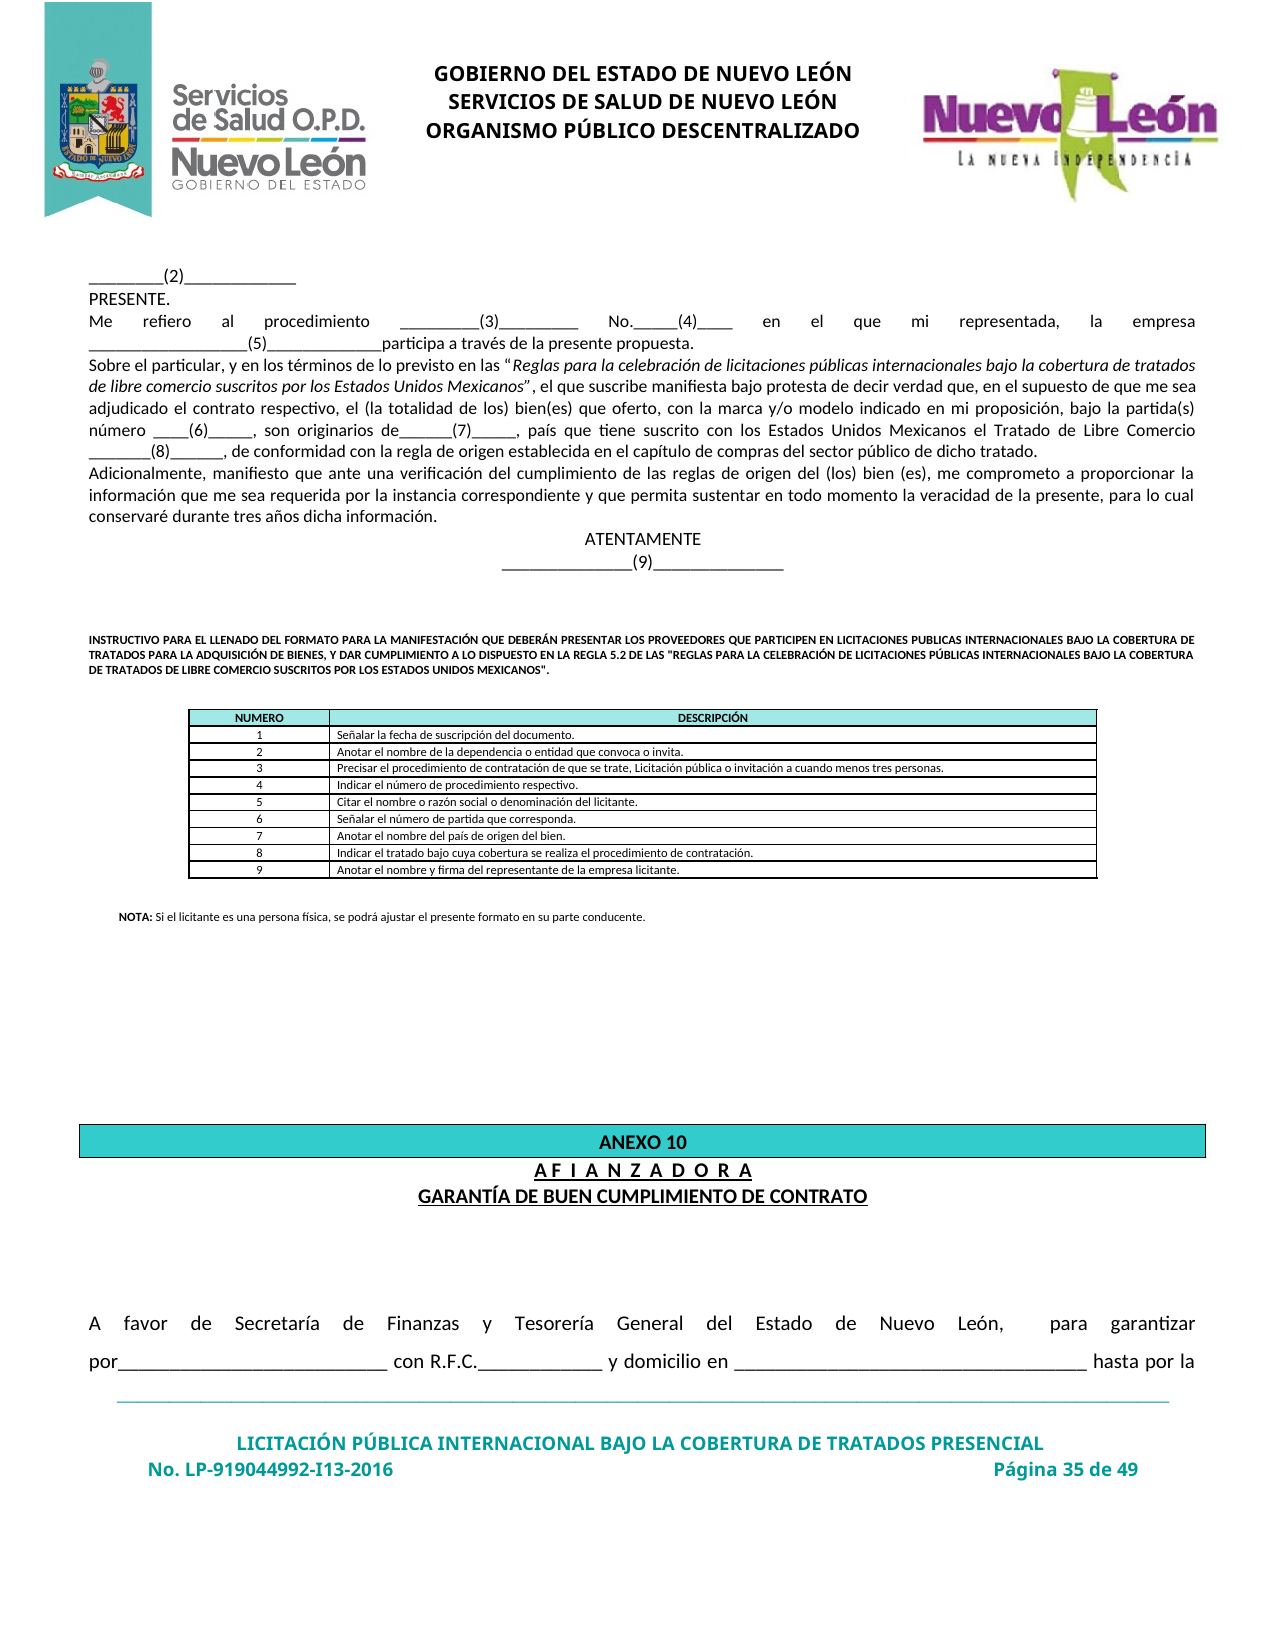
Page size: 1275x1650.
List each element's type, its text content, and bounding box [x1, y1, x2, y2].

table_cell 8 [190, 845, 329, 860]
text ________(2)____________ [89, 265, 1197, 288]
table_cell Indicar el tratado bajo cuya cobertura se realiza el procedimiento de contratación. [330, 845, 1096, 860]
table_cell Precisar el procedimiento de contratación de que se trate, Licitación pública o invitación a cuando menos tres personas. [330, 761, 1096, 776]
table_cell Señalar el número de partida que corresponda. [330, 811, 1096, 827]
text GARANTÍA DE BUEN CUMPLIMIENTO DE CONTRATO [89, 1183, 1197, 1208]
text Sobre el particular, y en los términos de lo previsto en las “Reglas para la celebración de licitaciones públicas internacionales bajo la cobertura de tratados de libre comercio suscritos por los Estados Unidos Mexicanos”, el que suscribe manifiesta bajo protesta de decir verdad que, en el supuesto de que me sea adjudicado el contrato respectivo, el (la totalidad de los) bien(es) que oferto, con la marca y/o modelo indicado en mi proposición, bajo la partida(s) número ____(6)_____, son originarios de______(7)_____, país que tiene suscrito con los Estados Unidos Mexicanos el Tratado de Libre Comercio _______(8)______, de conformidad con la regla de origen establecida en el capítulo de compras del sector público de dicho tratado. [89, 354, 1197, 462]
table_header DESCRIPCIÓN [330, 710, 1096, 725]
table_cell 9 [190, 862, 329, 877]
table_cell Indicar el número de procedimiento respectivo. [330, 778, 1096, 793]
table_cell 2 [190, 744, 329, 759]
text PRESENTE. [89, 288, 1197, 311]
table_cell 3 [190, 761, 329, 776]
table_cell Anotar el nombre y firma del representante de la empresa licitante. [330, 862, 1096, 877]
table_cell 6 [190, 811, 329, 827]
text Adicionalmente, manifiesto que ante una verificación del cumplimiento de las reglas de origen del (los) bien (es), me comprometo a proporcionar la información que me sea requerida por la instancia correspondiente y que permita sustentar en todo momento la veracidad de la presente, para lo cual conservaré durante tres años dicha información. [89, 462, 1197, 527]
table_cell 5 [190, 795, 329, 810]
text A F I A N Z A D O R A [89, 1158, 1197, 1183]
text NOTA: Si el licitante es una persona física, se podrá ajustar el presente formato en su parte conducente. [89, 909, 1197, 925]
table_cell 1 [190, 727, 329, 742]
table_header NUMERO [190, 710, 329, 725]
table_cell Anotar el nombre del país de origen del bien. [330, 828, 1096, 843]
table_cell Señalar la fecha de suscripción del documento. [330, 727, 1096, 742]
table_cell Citar el nombre o razón social o denominación del licitante. [330, 795, 1096, 810]
text ANEXO 10 [80, 1125, 1205, 1157]
table_header ATENTAMENTE ______________(9)______________ [414, 527, 872, 632]
table_cell Anotar el nombre de la dependencia o entidad que convoca o invita. [330, 744, 1096, 759]
table_cell 4 [190, 778, 329, 793]
text Me refiero al procedimiento _________(3)_________ No._____(4)____ en el que mi representada, la empresa __________________(5)_____________participa a través de la presente propuesta. [89, 311, 1197, 354]
table_cell 7 [190, 828, 329, 843]
picture [15, 2, 1249, 229]
text INSTRUCTIVO PARA EL LLENADO DEL FORMATO PARA LA MANIFESTACIÓN QUE DEBERÁN PRESENTAR LOS PROVEEDORES QUE PARTICIPEN EN LICITACIONES PUBLICAS INTERNACIONALES BAJO LA COBERTURA DE TRATADOS PARA LA ADQUISICIÓN DE BIENES, Y DAR CUMPLIMIENTO A LO DISPUESTO EN LA REGLA 5.2 DE LAS "REGLAS PARA LA CELEBRACIÓN DE LICITACIONES PÚBLICAS INTERNACIONALES BAJO LA COBERTURA DE TRATADOS DE LIBRE COMERCIO SUSCRITOS POR LOS ESTADOS UNIDOS MEXICANOS". [89, 632, 1197, 678]
